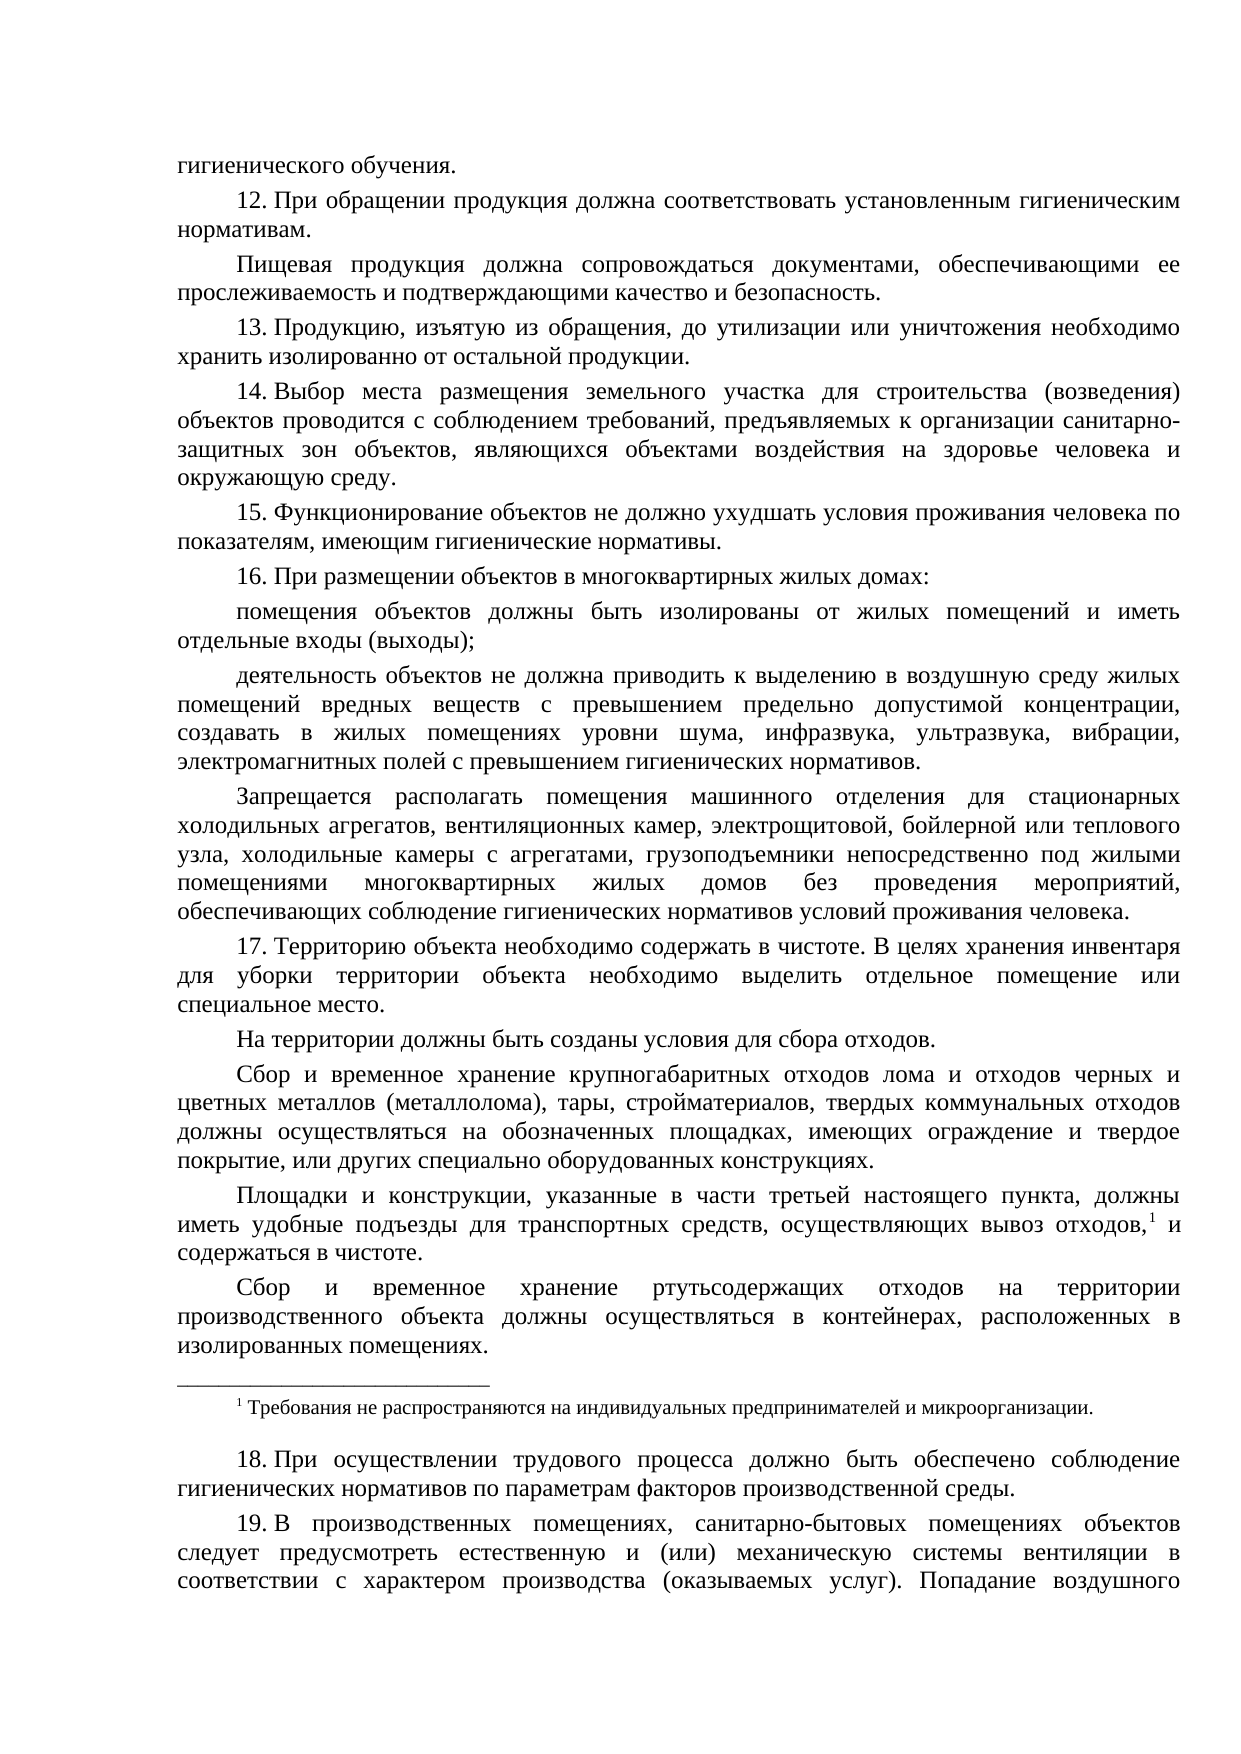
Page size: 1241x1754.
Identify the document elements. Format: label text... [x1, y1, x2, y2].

text 13. Продукцию, изъятую из обращения, до утилизации или уничтожения необходимо хранить изолированно от остальной продукции. [177, 312, 1181, 370]
text Пищевая продукция должна сопровождаться документами, обеспечивающими ее прослеживаемость и подтверждающими качество и безопасность. [177, 249, 1181, 306]
text 12. При обращении продукция должна соответствовать установленным гигиеническим нормативам. [177, 185, 1181, 242]
text 18. При осуществлении трудового процесса должно быть обеспечено соблюдение гигиенических нормативов по параметрам факторов производственной среды. [177, 1444, 1181, 1502]
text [177, 1508, 1181, 1594]
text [177, 150, 1181, 179]
text 1 Требования не распространяются на индивидуальных предпринимателей и микроорганизации. [177, 1395, 1181, 1419]
text ______________________________ [177, 1365, 1181, 1389]
text Сбор и временное хранение крупногабаритных отходов лома и отходов черных и цветных металлов (металлолома), тары, стройматериалов, твердых коммунальных отходов должны осуществляться на обозначенных площадках, имеющих ограждение и твердое покрытие, или других специально оборудованных конструкциях. [177, 1059, 1181, 1174]
text помещения объектов должны быть изолированы от жилых помещений и иметь отдельные входы (выходы); [177, 596, 1181, 654]
text деятельность объектов не должна приводить к выделению в воздушную среду жилых помещений вредных веществ с превышением предельно допустимой концентрации, создавать в жилых помещениях уровни шума, инфразвука, ультразвука, вибрации, электромагнитных полей с превышением гигиенических нормативов. [177, 660, 1181, 775]
text 14. Выбор места размещения земельного участка для строительства (возведения) объектов проводится с соблюдением требований, предъявляемых к организации санитарно-защитных зон объектов, являющихся объектами воздействия на здоровье человека и окружающую среду. [177, 376, 1181, 491]
text Сбор и временное хранение ртутьсодержащих отходов на территории производственного объекта должны осуществляться в контейнерах, расположенных в изолированных помещениях. [177, 1272, 1181, 1359]
text Площадки и конструкции, указанные в части третьей настоящего пункта, должны иметь удобные подъезды для транспортных средств, осуществляющих вывоз отходов,1 и содержаться в чистоте. [177, 1180, 1181, 1266]
text 15. Функционирование объектов не должно ухудшать условия проживания человека по показателям, имеющим гигиенические нормативы. [177, 497, 1181, 555]
text Запрещается располагать помещения машинного отделения для стационарных холодильных агрегатов, вентиляционных камер, электрощитовой, бойлерной или теплового узла, холодильные камеры с агрегатами, грузоподъемники непосредственно под жилыми помещениями многоквартирных жилых домов без проведения мероприятий, обеспечивающих соблюдение гигиенических нормативов условий проживания человека. [177, 781, 1181, 925]
text 16. При размещении объектов в многоквартирных жилых домах: [177, 561, 1181, 590]
text На территории должны быть созданы условия для сбора отходов. [177, 1024, 1181, 1052]
text 17. Территорию объекта необходимо содержать в чистоте. В целях хранения инвентаря для уборки территории объекта необходимо выделить отдельное помещение или специальное место. [177, 931, 1181, 1017]
